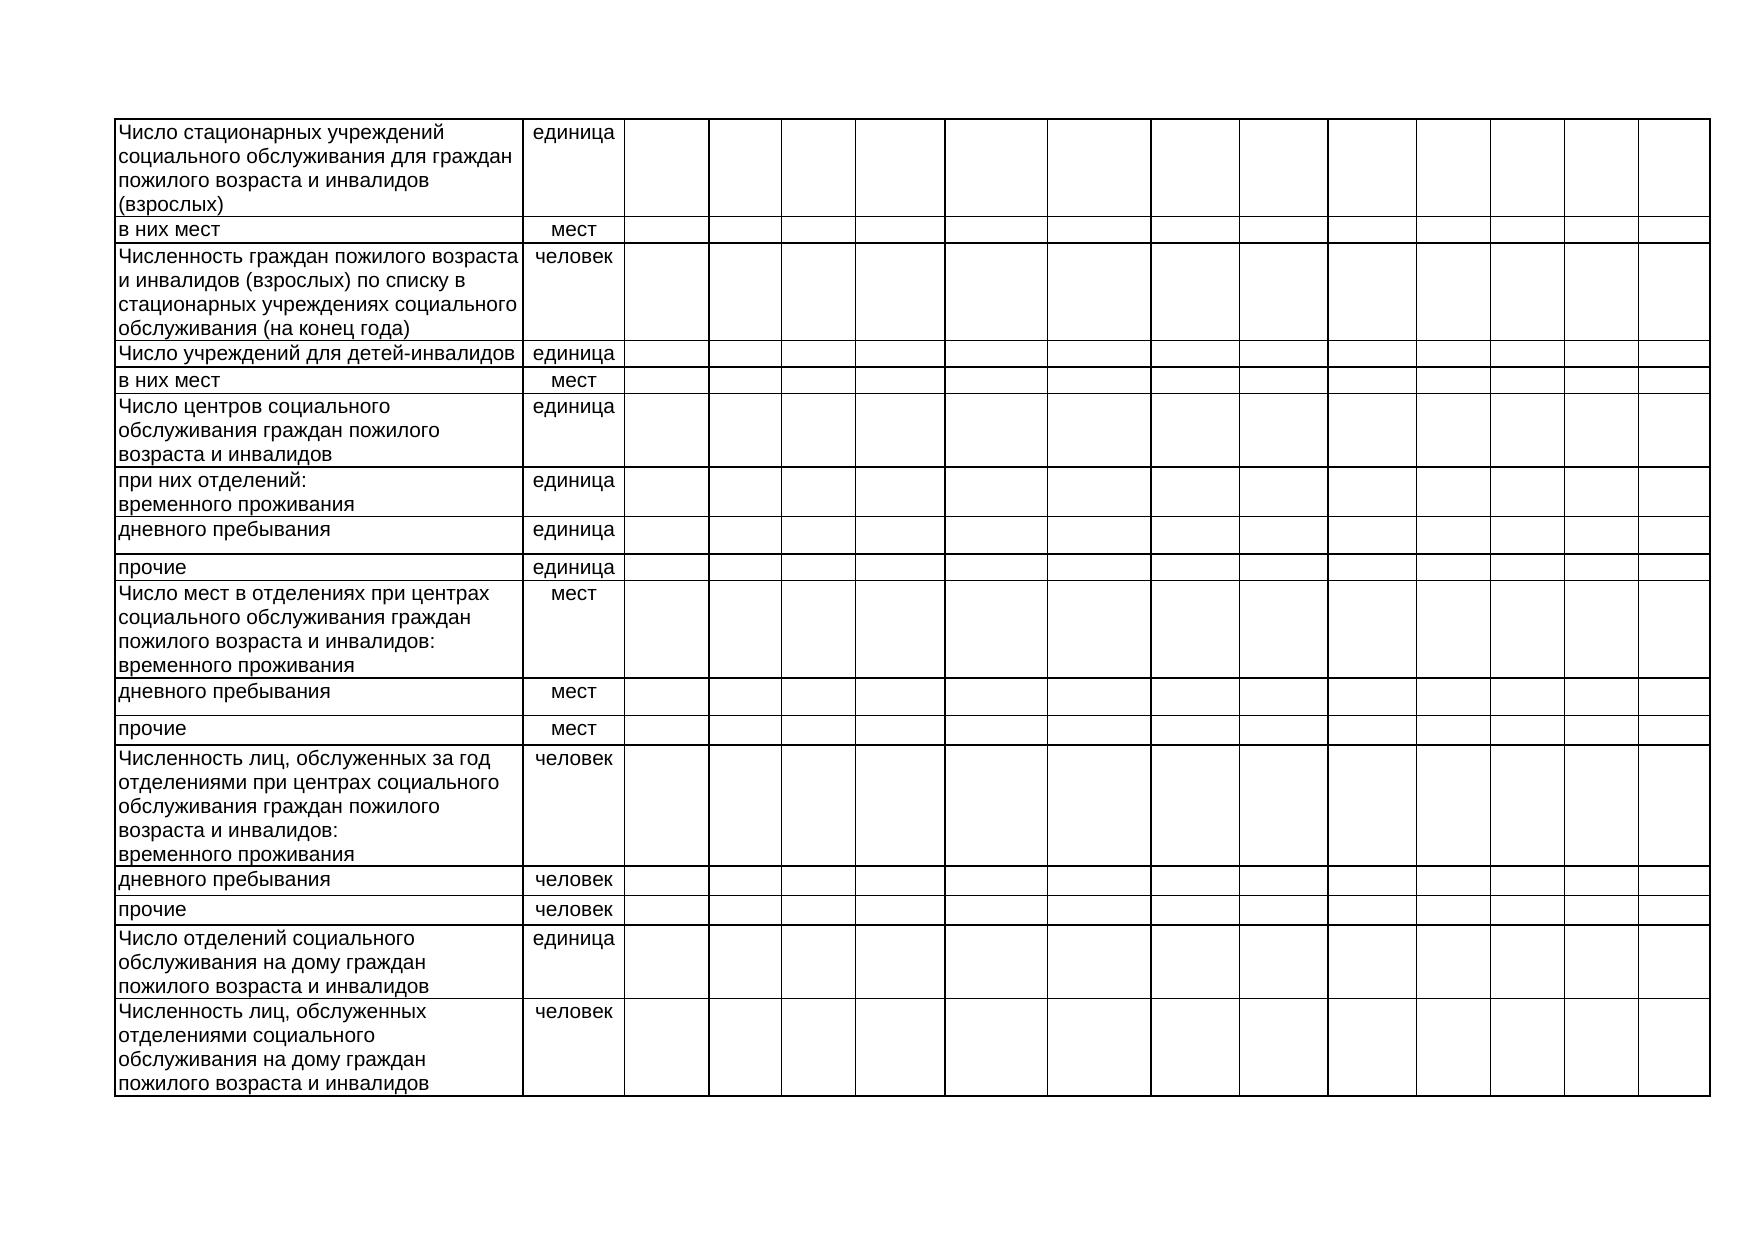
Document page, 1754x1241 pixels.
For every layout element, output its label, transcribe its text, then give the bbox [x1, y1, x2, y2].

table_cell [1417, 217, 1490, 242]
table_cell [1491, 926, 1564, 998]
table_cell дневного пребывания [116, 679, 522, 714]
table_cell [1565, 581, 1638, 677]
table_cell [782, 120, 855, 216]
table_cell [1417, 896, 1490, 924]
table_cell [1417, 468, 1490, 516]
table_cell прочие [116, 896, 522, 924]
table_cell [1329, 926, 1416, 998]
table_cell [1417, 581, 1490, 677]
table_cell [625, 244, 708, 339]
table_cell [856, 926, 944, 998]
table_cell [1048, 679, 1150, 714]
table_cell [856, 468, 944, 516]
table_cell прочие [116, 555, 522, 579]
table_cell единица [524, 120, 624, 216]
table_cell [1048, 867, 1150, 895]
table_cell [856, 581, 944, 677]
table_cell в них мест [116, 368, 522, 393]
table_cell [782, 999, 855, 1095]
table_cell [1639, 341, 1709, 366]
table_cell единица [524, 341, 624, 366]
table_cell [1639, 217, 1709, 242]
table_cell [1240, 468, 1327, 516]
table_cell [1491, 999, 1564, 1095]
table_cell [782, 555, 855, 579]
table_cell [1152, 679, 1239, 714]
table_cell [1491, 581, 1564, 677]
table_cell [782, 517, 855, 553]
table_cell [1048, 581, 1150, 677]
table_cell [710, 746, 781, 865]
table_cell [856, 394, 944, 466]
table_cell [782, 244, 855, 339]
table_cell [1152, 217, 1239, 242]
table_cell [1152, 468, 1239, 516]
table_cell [1152, 716, 1239, 744]
table_cell [946, 517, 1047, 553]
table_cell [710, 244, 781, 339]
table_cell [782, 867, 855, 895]
table_cell [782, 896, 855, 924]
table_cell человек [524, 244, 624, 339]
table_cell [710, 999, 781, 1095]
table_cell Число стационарных учреждений социального обслуживания для граждан пожилого возраста и инвалидов (взрослых) [116, 120, 522, 216]
table_cell [1565, 999, 1638, 1095]
table_cell [1152, 746, 1239, 865]
table_cell [782, 746, 855, 865]
table_cell [1240, 896, 1327, 924]
table_cell [1565, 368, 1638, 393]
table_cell мест [524, 368, 624, 393]
table_cell мест [524, 217, 624, 242]
table_cell [710, 555, 781, 579]
table_cell [1048, 896, 1150, 924]
table_cell [1329, 746, 1416, 865]
table_cell [1417, 999, 1490, 1095]
table_cell [1329, 120, 1416, 216]
table_cell [856, 999, 944, 1095]
table_cell [1417, 926, 1490, 998]
table_cell [1329, 244, 1416, 339]
table_cell [1048, 394, 1150, 466]
table_cell [856, 867, 944, 895]
table_cell [1329, 368, 1416, 393]
table_cell [782, 468, 855, 516]
table_cell [1152, 394, 1239, 466]
table_cell [1565, 394, 1638, 466]
table_cell [710, 368, 781, 393]
table_cell [1491, 517, 1564, 553]
table_cell [1329, 867, 1416, 895]
table_cell [625, 468, 708, 516]
table_cell [946, 368, 1047, 393]
table_cell [1048, 244, 1150, 339]
table_cell [710, 517, 781, 553]
table_cell дневного пребывания [116, 867, 522, 895]
table_cell [1491, 896, 1564, 924]
table_cell [1152, 341, 1239, 366]
table_cell [1639, 517, 1709, 553]
table_cell [1491, 716, 1564, 744]
table_cell [1329, 517, 1416, 553]
table_cell мест [524, 679, 624, 714]
table_cell [625, 926, 708, 998]
table_cell [1491, 468, 1564, 516]
table_cell [1152, 555, 1239, 579]
table_cell [1639, 716, 1709, 744]
table_cell Численность граждан пожилого возраста и инвалидов (взрослых) по списку в стационарных учреждениях социального обслуживания (на конец года) [116, 244, 522, 339]
table_cell [946, 217, 1047, 242]
table_cell [1240, 555, 1327, 579]
table_cell [625, 120, 708, 216]
table_cell [856, 517, 944, 553]
table_cell [946, 581, 1047, 677]
table_cell [1565, 341, 1638, 366]
table_cell Численность лиц, обслуженных отделениями социального обслуживания на дому граждан пожилого возраста и инвалидов [116, 999, 522, 1095]
table_cell [710, 581, 781, 677]
table_cell [625, 746, 708, 865]
table_cell [782, 341, 855, 366]
table_cell [1491, 341, 1564, 366]
table_cell [856, 217, 944, 242]
table_cell [1048, 716, 1150, 744]
table_cell [1329, 555, 1416, 579]
table_cell [946, 468, 1047, 516]
table_cell [1048, 468, 1150, 516]
table_cell [1240, 679, 1327, 714]
table_cell [1639, 120, 1709, 216]
table_cell [1152, 926, 1239, 998]
table_cell [710, 926, 781, 998]
table_cell [1565, 716, 1638, 744]
table_cell [856, 746, 944, 865]
table_cell [1048, 341, 1150, 366]
table_cell [1565, 926, 1638, 998]
table_cell [1240, 581, 1327, 677]
table_cell [1240, 217, 1327, 242]
table_cell [625, 517, 708, 553]
table_cell [856, 679, 944, 714]
table_cell [782, 368, 855, 393]
table_cell [856, 341, 944, 366]
table_cell [1417, 244, 1490, 339]
table_cell [1417, 120, 1490, 216]
table_cell [946, 896, 1047, 924]
table_cell [1491, 555, 1564, 579]
table_cell [1639, 999, 1709, 1095]
table_cell [1240, 120, 1327, 216]
table_cell [1048, 746, 1150, 865]
table_cell [1565, 517, 1638, 553]
table_cell [782, 581, 855, 677]
table_cell [1152, 368, 1239, 393]
table_cell [1240, 244, 1327, 339]
table_cell [1240, 999, 1327, 1095]
table_cell [1240, 867, 1327, 895]
table_cell [946, 716, 1047, 744]
table_cell [782, 394, 855, 466]
table_cell [710, 217, 781, 242]
table_cell [1048, 926, 1150, 998]
table_cell [1639, 746, 1709, 865]
table_cell человек [524, 867, 624, 895]
table_cell [1048, 999, 1150, 1095]
table_cell [710, 867, 781, 895]
table_cell [1417, 867, 1490, 895]
table_cell [710, 468, 781, 516]
table_cell [1240, 368, 1327, 393]
table_cell дневного пребывания [116, 517, 522, 553]
table_cell [710, 716, 781, 744]
table_cell [1329, 999, 1416, 1095]
table_cell [1417, 517, 1490, 553]
table_cell [1329, 341, 1416, 366]
table_cell [1329, 896, 1416, 924]
table_cell человек [524, 999, 624, 1095]
table_cell человек [524, 896, 624, 924]
table_cell [625, 555, 708, 579]
table_cell Численность лиц, обслуженных за год отделениями при центрах социального обслуживания граждан пожилого возраста и инвалидов: временного проживания [116, 746, 522, 865]
table_cell [1491, 867, 1564, 895]
table_cell [625, 394, 708, 466]
table_cell [1152, 999, 1239, 1095]
table_cell [625, 867, 708, 895]
table_cell [1491, 746, 1564, 865]
table_cell [625, 341, 708, 366]
table_cell Число мест в отделениях при центрах социального обслуживания граждан пожилого возраста и инвалидов: временного проживания [116, 581, 522, 677]
table_cell [1240, 926, 1327, 998]
table_cell [710, 341, 781, 366]
table_cell [1565, 468, 1638, 516]
table_cell [1152, 517, 1239, 553]
table_cell [946, 999, 1047, 1095]
table_cell [1152, 120, 1239, 216]
table_cell человек [524, 746, 624, 865]
table_cell [782, 716, 855, 744]
table_cell [1152, 244, 1239, 339]
table_cell в них мест [116, 217, 522, 242]
table_cell [625, 716, 708, 744]
table_cell [946, 120, 1047, 216]
table_cell единица [524, 926, 624, 998]
table_cell [625, 581, 708, 677]
table_cell [1152, 896, 1239, 924]
table_cell [946, 394, 1047, 466]
table_cell [1240, 716, 1327, 744]
table_cell [1639, 394, 1709, 466]
table_cell [946, 244, 1047, 339]
table_cell [1565, 896, 1638, 924]
table_cell [1329, 394, 1416, 466]
table_cell [1565, 867, 1638, 895]
table_cell [1048, 517, 1150, 553]
table_cell [710, 896, 781, 924]
table_cell [1639, 468, 1709, 516]
table_cell [1329, 581, 1416, 677]
table_cell [1329, 468, 1416, 516]
table_cell [1417, 394, 1490, 466]
table_cell [710, 679, 781, 714]
table_cell [856, 896, 944, 924]
table_cell [625, 896, 708, 924]
table_cell [1565, 244, 1638, 339]
table_cell [946, 867, 1047, 895]
table_cell мест [524, 716, 624, 744]
table_cell [1639, 368, 1709, 393]
table_cell [1329, 716, 1416, 744]
table_cell при них отделений: временного проживания [116, 468, 522, 516]
table_cell [1048, 120, 1150, 216]
table_cell [1048, 555, 1150, 579]
table_cell Число учреждений для детей-инвалидов [116, 341, 522, 366]
table_cell [1491, 368, 1564, 393]
table_cell [1565, 679, 1638, 714]
table_cell [1639, 896, 1709, 924]
table_cell [1240, 394, 1327, 466]
table_cell [1565, 746, 1638, 865]
table_cell [1329, 217, 1416, 242]
table_cell [1491, 679, 1564, 714]
table_cell [782, 217, 855, 242]
table_cell [1329, 679, 1416, 714]
table_cell [710, 120, 781, 216]
table_cell [710, 394, 781, 466]
table_cell [1565, 120, 1638, 216]
table_cell [782, 679, 855, 714]
table_cell [782, 926, 855, 998]
table_cell мест [524, 581, 624, 677]
table_cell [946, 341, 1047, 366]
table_cell [1417, 716, 1490, 744]
table_cell [625, 368, 708, 393]
table_cell единица [524, 394, 624, 466]
table_cell [1565, 555, 1638, 579]
table_cell [1639, 926, 1709, 998]
table_cell [1417, 746, 1490, 865]
table_cell [1491, 244, 1564, 339]
table_cell [946, 555, 1047, 579]
table_cell [1639, 555, 1709, 579]
table_cell [856, 555, 944, 579]
table_cell Число отделений социального обслуживания на дому граждан пожилого возраста и инвалидов [116, 926, 522, 998]
table_cell [946, 679, 1047, 714]
table_cell [1048, 217, 1150, 242]
table_cell [1417, 555, 1490, 579]
table_cell [1639, 867, 1709, 895]
table_cell [1491, 120, 1564, 216]
table_cell [1639, 244, 1709, 339]
table_cell [856, 716, 944, 744]
table_cell [1491, 394, 1564, 466]
table_cell [946, 746, 1047, 865]
table_cell [856, 244, 944, 339]
table_cell [1639, 581, 1709, 677]
table_cell единица [524, 468, 624, 516]
table_cell [1491, 217, 1564, 242]
table_cell [1639, 679, 1709, 714]
table_cell единица [524, 555, 624, 579]
table_cell [1048, 368, 1150, 393]
table_cell [1417, 679, 1490, 714]
table_cell [1417, 341, 1490, 366]
table_cell единица [524, 517, 624, 553]
table_cell [625, 679, 708, 714]
table_cell [1152, 867, 1239, 895]
table_cell [625, 217, 708, 242]
table_cell [856, 120, 944, 216]
table_cell [1240, 341, 1327, 366]
table_cell прочие [116, 716, 522, 744]
table_cell [1240, 517, 1327, 553]
table_cell [1565, 217, 1638, 242]
table_cell Число центров социального обслуживания граждан пожилого возраста и инвалидов [116, 394, 522, 466]
table_cell [856, 368, 944, 393]
table_cell [1152, 581, 1239, 677]
table_cell [625, 999, 708, 1095]
table_cell [1417, 368, 1490, 393]
table_cell [946, 926, 1047, 998]
table_cell [1240, 746, 1327, 865]
